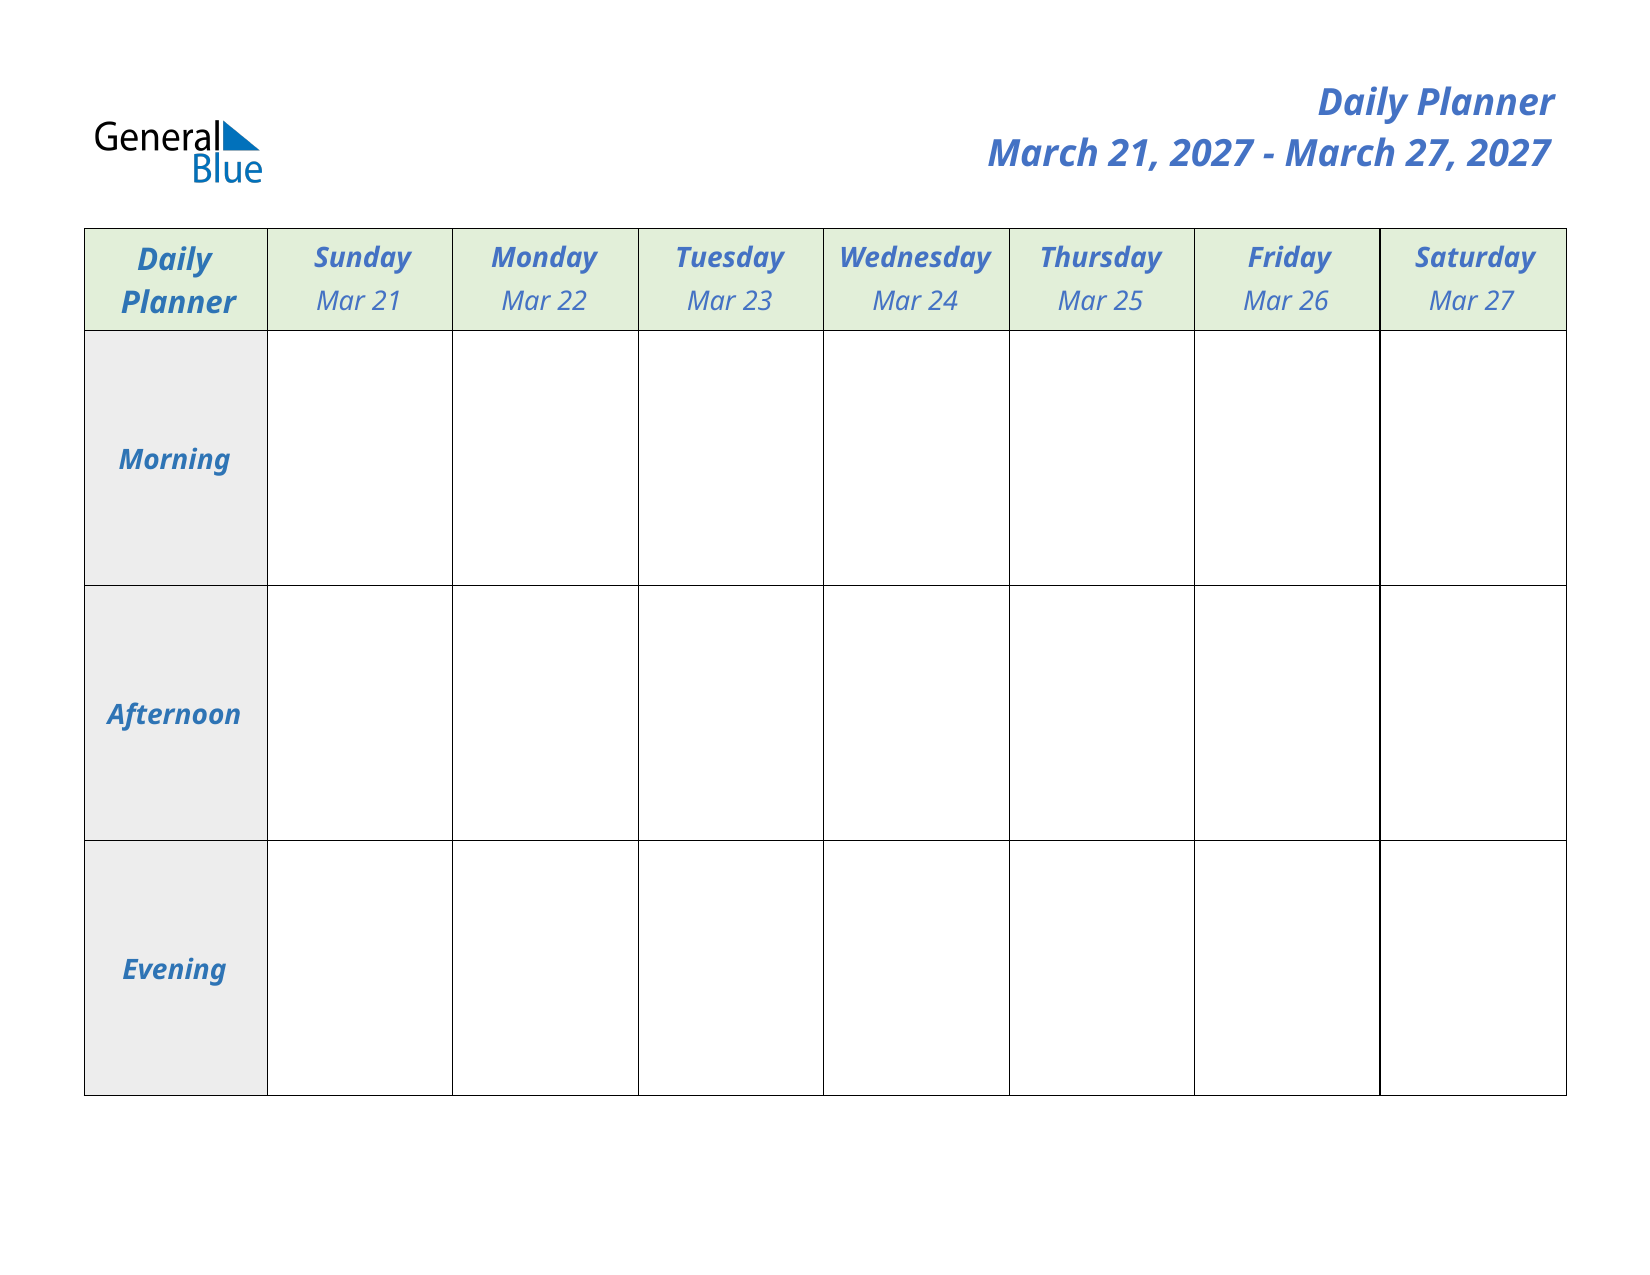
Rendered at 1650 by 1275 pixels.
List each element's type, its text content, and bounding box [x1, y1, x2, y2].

table_cell Evening [85, 841, 267, 1095]
table_cell [268, 841, 452, 1095]
table_cell Saturday Mar 27 [1381, 229, 1566, 330]
table_cell [1195, 841, 1379, 1095]
table_cell Morning [85, 331, 267, 585]
table_cell Friday Mar 26 [1195, 229, 1379, 330]
table_cell Afternoon [85, 586, 267, 840]
table_cell Sunday Mar 21 [268, 229, 452, 330]
table_cell [824, 331, 1009, 585]
table_cell [639, 841, 823, 1095]
table_cell [1010, 331, 1194, 585]
table_cell [1195, 586, 1379, 840]
table_header [84, 75, 267, 228]
table_cell Tuesday Mar 23 [639, 229, 823, 330]
table_header Daily Planner March 21, 2027 - March 27, 2027 [268, 75, 1566, 228]
table_cell [453, 841, 638, 1095]
table_cell [824, 841, 1009, 1095]
table_cell Wednesday Mar 24 [824, 229, 1009, 330]
table_cell [1010, 586, 1194, 840]
table_cell [1381, 586, 1566, 840]
table_cell Daily Planner [85, 229, 267, 330]
table_cell [1010, 841, 1194, 1095]
table_cell Thursday Mar 25 [1010, 229, 1194, 330]
table_cell Monday Mar 22 [453, 229, 638, 330]
table_cell [824, 586, 1009, 840]
table_cell [639, 331, 823, 585]
table_cell [1381, 841, 1566, 1095]
table_cell [268, 586, 452, 840]
table_cell [639, 586, 823, 840]
table_cell [1195, 331, 1379, 585]
table_cell [453, 331, 638, 585]
table_cell [1381, 331, 1566, 585]
table_cell [453, 586, 638, 840]
table_cell [268, 331, 452, 585]
picture [95, 120, 262, 183]
